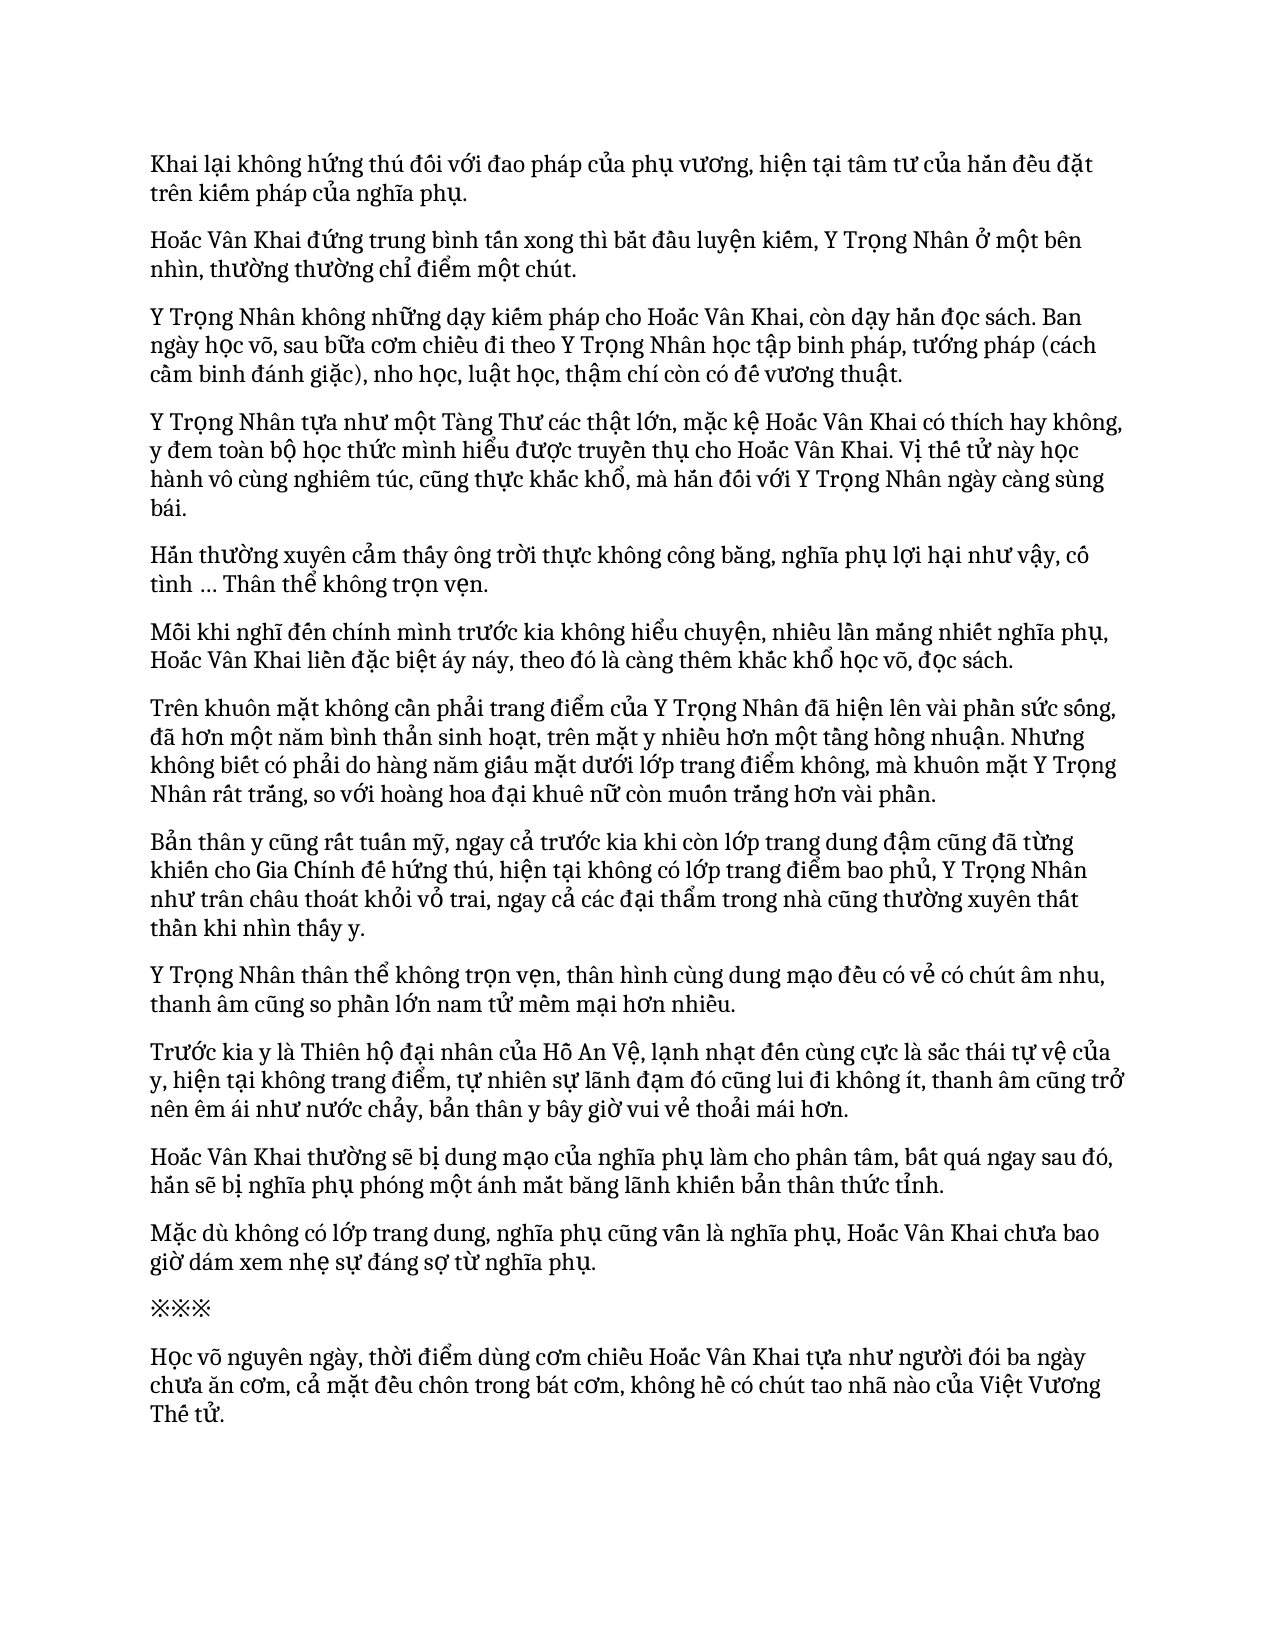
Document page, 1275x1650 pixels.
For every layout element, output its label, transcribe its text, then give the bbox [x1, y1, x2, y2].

text ※※※ [150, 1295, 1125, 1324]
text Y Trọng Nhân thân thể không trọn vẹn, thân hình cùng dung mạo đều có vẻ có chút âm nhu, thanh âm cũng so phần lớn nam tử mềm mại hơn nhiều. [150, 961, 1125, 1019]
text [150, 150, 1125, 207]
text Hoắc Vân Khai thường sẽ bị dung mạo của nghĩa phụ làm cho phân tâm, bất quá ngay sau đó, hắn sẽ bị nghĩa phụ phóng một ánh mắt băng lãnh khiến bản thân thức tỉnh. [150, 1142, 1125, 1200]
text Y Trọng Nhân tựa như một Tàng Thư các thật lớn, mặc kệ Hoắc Vân Khai có thích hay không, y đem toàn bộ học thức mình hiểu được truyền thụ cho Hoắc Vân Khai. Vị thế tử này học hành vô cùng nghiêm túc, cũng thực khắc khổ, mà hắn đối với Y Trọng Nhân ngày càng sùng bái. [150, 407, 1125, 522]
text Hắn thường xuyên cảm thấy ông trời thực không công bằng, nghĩa phụ lợi hại như vậy, cố tình … Thân thể không trọn vẹn. [150, 541, 1125, 599]
text Y Trọng Nhân không những dạy kiếm pháp cho Hoắc Vân Khai, còn dạy hắn đọc sách. Ban ngày học võ, sau bữa cơm chiều đi theo Y Trọng Nhân học tập binh pháp, tướng pháp (cách cầm binh đánh giặc), nho học, luật học, thậm chí còn có đế vương thuật. [150, 302, 1125, 389]
text Trên khuôn mặt không cần phải trang điểm của Y Trọng Nhân đã hiện lên vài phần sức sống, đã hơn một năm bình thản sinh hoạt, trên mặt y nhiều hơn một tầng hồng nhuận. Nhưng không biết có phải do hàng năm giấu mặt dưới lớp trang điểm không, mà khuôn mặt Y Trọng Nhân rất trắng, so với hoàng hoa đại khuê nữ còn muốn trắng hơn vài phần. [150, 694, 1125, 809]
text Hoắc Vân Khai đứng trung bình tấn xong thì bắt đầu luyện kiếm, Y Trọng Nhân ở một bên nhìn, thường thường chỉ điểm một chút. [150, 226, 1125, 284]
text Học võ nguyên ngày, thời điểm dùng cơm chiều Hoắc Vân Khai tựa như người đói ba ngày chưa ăn cơm, cả mặt đều chôn trong bát cơm, không hề có chút tao nhã nào của Việt Vương Thế tử. [150, 1342, 1125, 1429]
text Bản thân y cũng rất tuấn mỹ, ngay cả trước kia khi còn lớp trang dung đậm cũng đã từng khiến cho Gia Chính đế hứng thú, hiện tại không có lớp trang điểm bao phủ, Y Trọng Nhân như trân châu thoát khỏi vỏ trai, ngay cả các đại thẩm trong nhà cũng thường xuyên thất thần khi nhìn thấy y. [150, 827, 1125, 942]
text Trước kia y là Thiên hộ đại nhân của Hỗ An Vệ, lạnh nhạt đến cùng cực là sắc thái tự vệ của y, hiện tại không trang điểm, tự nhiên sự lãnh đạm đó cũng lui đi không ít, thanh âm cũng trở nên êm ái như nước chảy, bản thân y bây giờ vui vẻ thoải mái hơn. [150, 1037, 1125, 1124]
text Mặc dù không có lớp trang dung, nghĩa phụ cũng vẫn là nghĩa phụ, Hoắc Vân Khai chưa bao giờ dám xem nhẹ sự đáng sợ từ nghĩa phụ. [150, 1219, 1125, 1276]
text Mỗi khi nghĩ đến chính mình trước kia không hiểu chuyện, nhiều lần mắng nhiết nghĩa phụ, Hoắc Vân Khai liền đặc biệt áy náy, theo đó là càng thêm khắc khổ học võ, đọc sách. [150, 617, 1125, 675]
